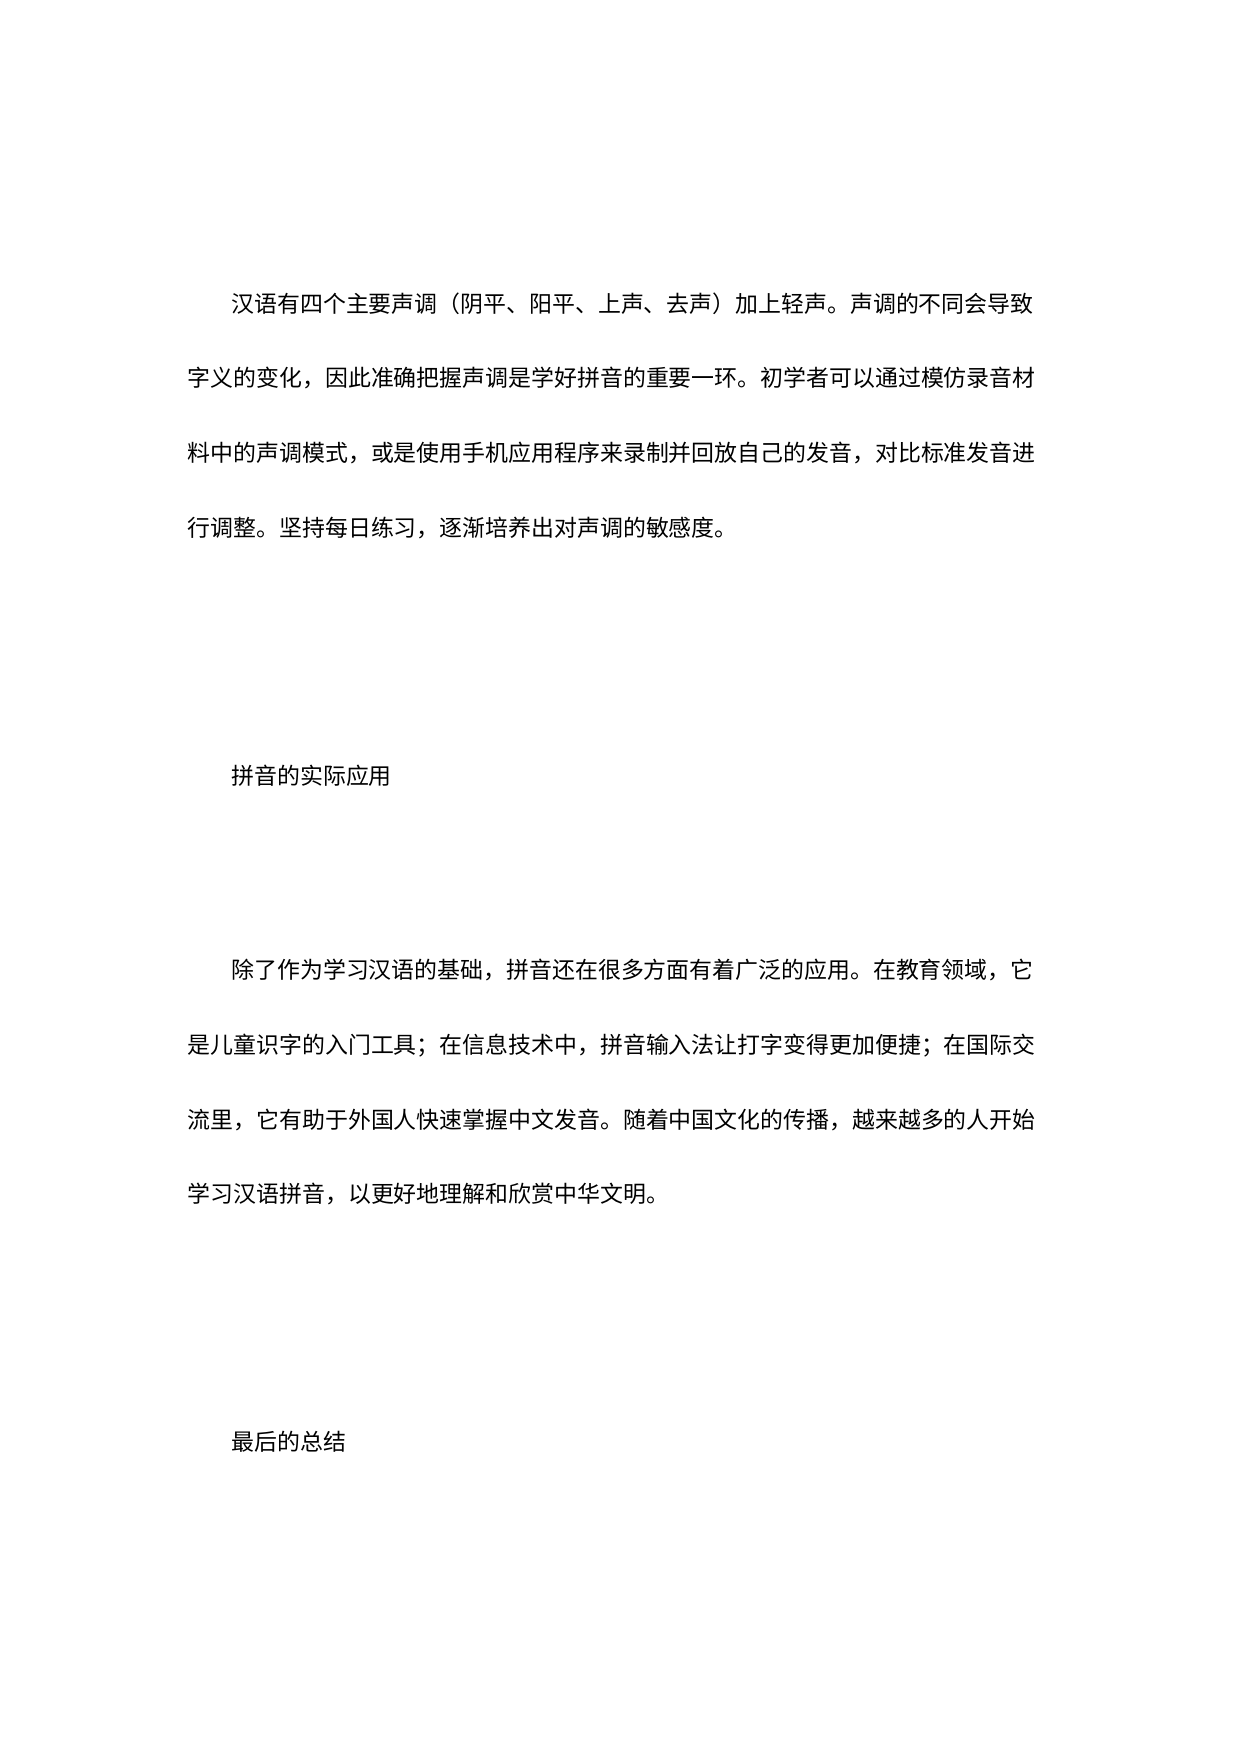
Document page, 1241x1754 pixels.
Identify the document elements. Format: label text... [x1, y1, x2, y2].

text 除了作为学习汉语的基础，拼音还在很多方面有着广泛的应用。在教育领域，它是儿童识字的入门工具；在信息技术中，拼音输入法让打字变得更加便捷；在国际交流里，它有助于外国人快速掌握中文发音。随着中国文化的传播，越来越多的人开始学习汉语拼音，以更好地理解和欣赏中华文明。 [187, 936, 1053, 1225]
text 最后的总结 [187, 1408, 1053, 1473]
text 拼音的实际应用 [187, 742, 1053, 807]
text 汉语有四个主要声调（阴平、阳平、上声、去声）加上轻声。声调的不同会导致字义的变化，因此准确把握声调是学好拼音的重要一环。初学者可以通过模仿录音材料中的声调模式，或是使用手机应用程序来录制并回放自己的发音，对比标准发音进行调整。坚持每日练习，逐渐培养出对声调的敏感度。 [187, 270, 1053, 559]
